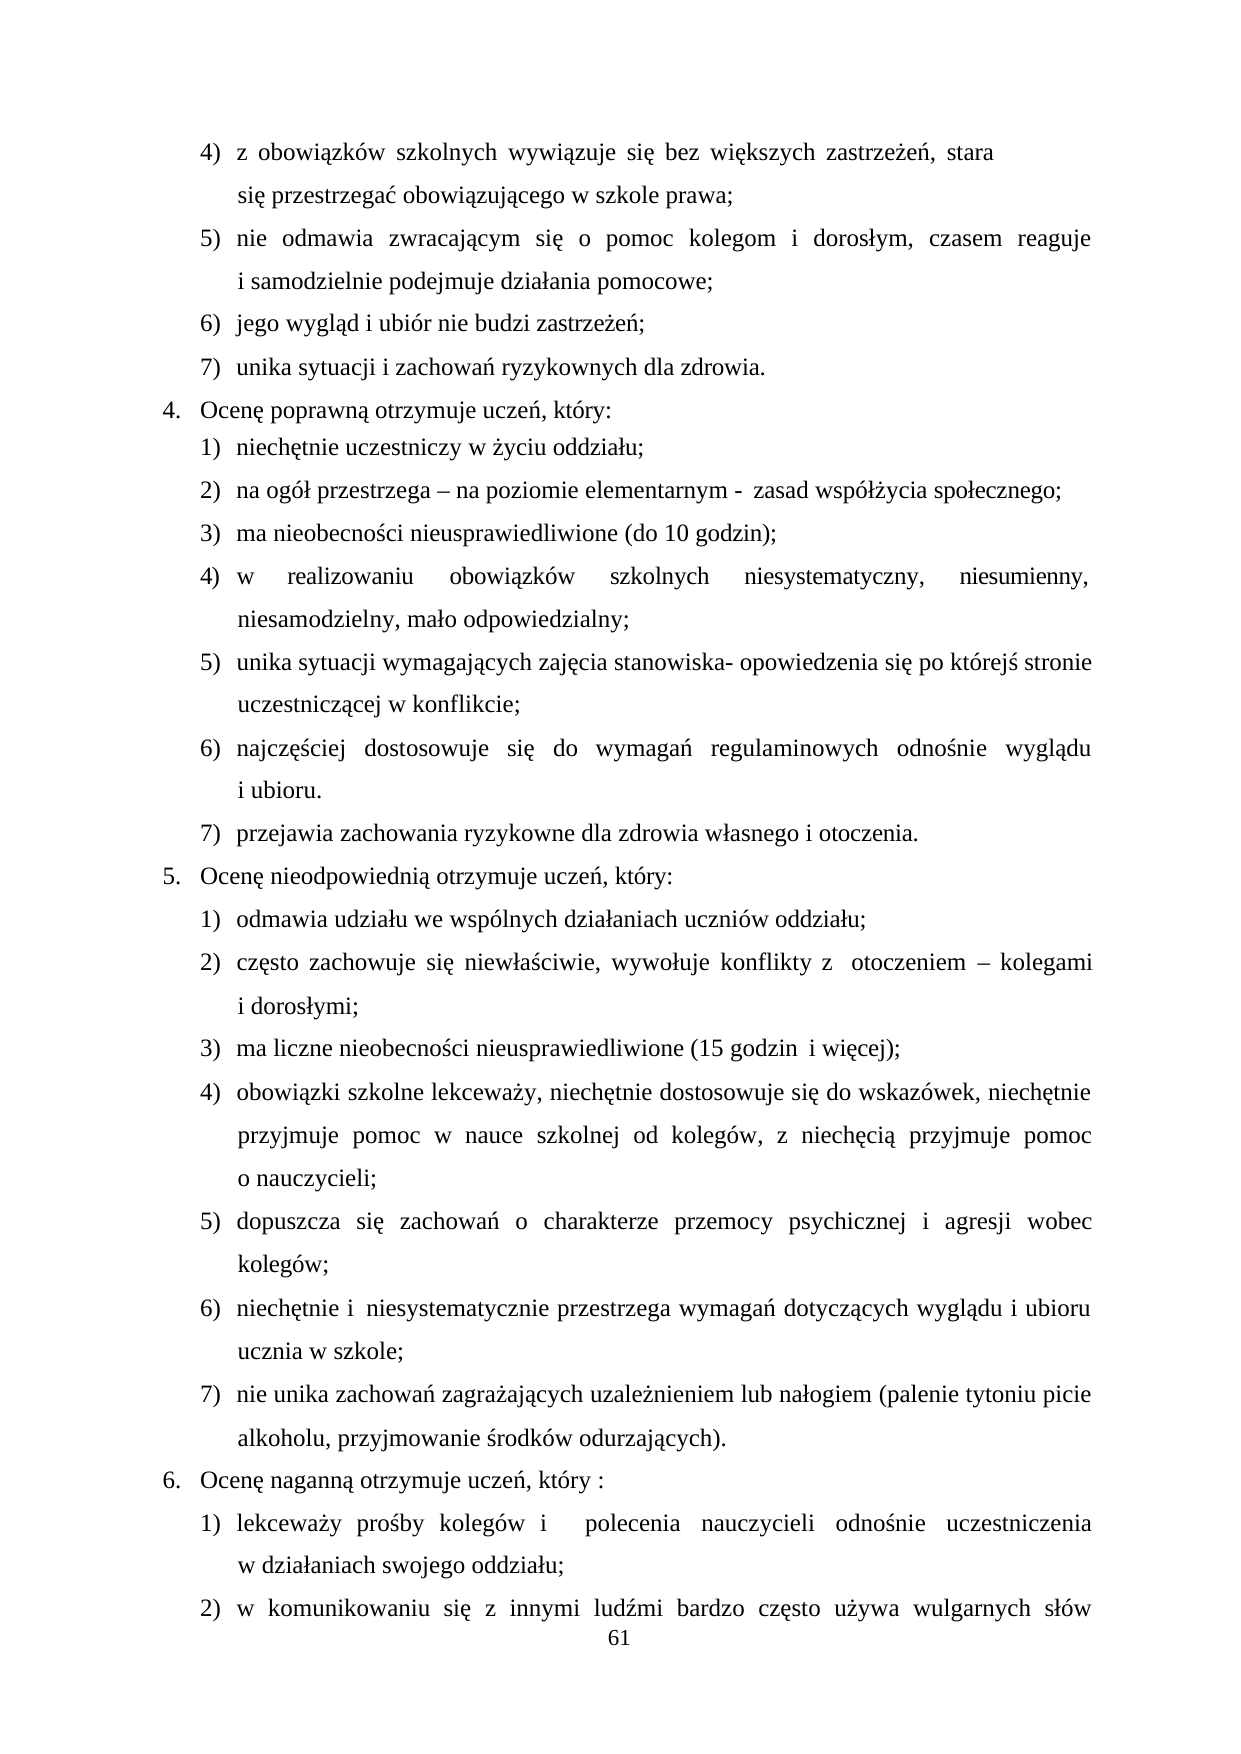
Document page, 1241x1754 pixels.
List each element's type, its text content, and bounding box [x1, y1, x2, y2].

list w realizowaniu obowiązków szkolnych niesystematyczny, niesumienny, niesamodzielny, mało odpowiedzialny; [200, 561, 1091, 633]
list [200, 1593, 1092, 1622]
list Ocenę nieodpowiednią otrzymuje uczeń, który: [162, 861, 1105, 890]
list Ocenę naganną otrzymuje uczeń, który : [162, 1466, 1105, 1494]
list nie odmawia zwracającym się o pomoc kolegom i dorosłym, czasem reaguje i samodzielnie podejmuje działania pomocowe; [200, 223, 1092, 295]
list ma nieobecności nieusprawiedliwione (do 10 godzin); [200, 518, 1105, 547]
list Ocenę poprawną otrzymuje uczeń, który: [162, 395, 1105, 424]
list unika sytuacji wymagających zajęcia stanowiska- opowiedzenia się po którejś stronie uczestniczącej w konflikcie; [200, 647, 1093, 718]
list niechętnie uczestniczy w życiu oddziału; [200, 432, 1105, 461]
list najczęściej dostosowuje się do wymagań regulaminowych odnośnie wyglądu i ubioru. [200, 733, 1092, 804]
list przejawia zachowania ryzykowne dla zdrowia własnego i otoczenia. [200, 818, 1105, 847]
list z obowiązków szkolnych wywiązuje się bez większych zastrzeżeń, stara się przestrzegać obowiązującego w szkole prawa; [200, 137, 994, 209]
list odmawia udziału we wspólnych działaniach uczniów oddziału; [200, 904, 1105, 933]
list dopuszcza się zachowań o charakterze przemocy psychicznej i agresji wobec kolegów; [200, 1206, 1093, 1278]
list często zachowuje się niewłaściwie, wywołuje konflikty z otoczeniem – kolegami i dorosłymi; [200, 947, 1093, 1019]
list obowiązki szkolne lekceważy, niechętnie dostosowuje się do wskazówek, niechętnie przyjmuje pomoc w nauce szkolnej od kolegów, z niechęcią przyjmuje pomoc o nauczycieli; [200, 1077, 1092, 1192]
list jego wygląd i ubiór nie budzi zastrzeżeń; [200, 309, 1105, 338]
list lekceważy prośby kolegów i polecenia nauczycieli odnośnie uczestniczenia w działaniach swojego oddziału; [200, 1508, 1092, 1579]
list ma liczne nieobecności nieusprawiedliwione (15 godzin i więcej); [200, 1034, 1105, 1062]
list unika sytuacji i zachowań ryzykownych dla zdrowia. [200, 352, 1105, 381]
list niechętnie i niesystematycznie przestrzega wymagań dotyczących wyglądu i ubioru ucznia w szkole; [200, 1293, 1091, 1365]
list nie unika zachowań zagrażających uzależnieniem lub nałogiem (palenie tytoniu picie alkoholu, przyjmowanie środków odurzających). [200, 1379, 1092, 1452]
list na ogół przestrzega – na poziomie elementarnym - zasad współżycia społecznego; [200, 475, 1105, 504]
